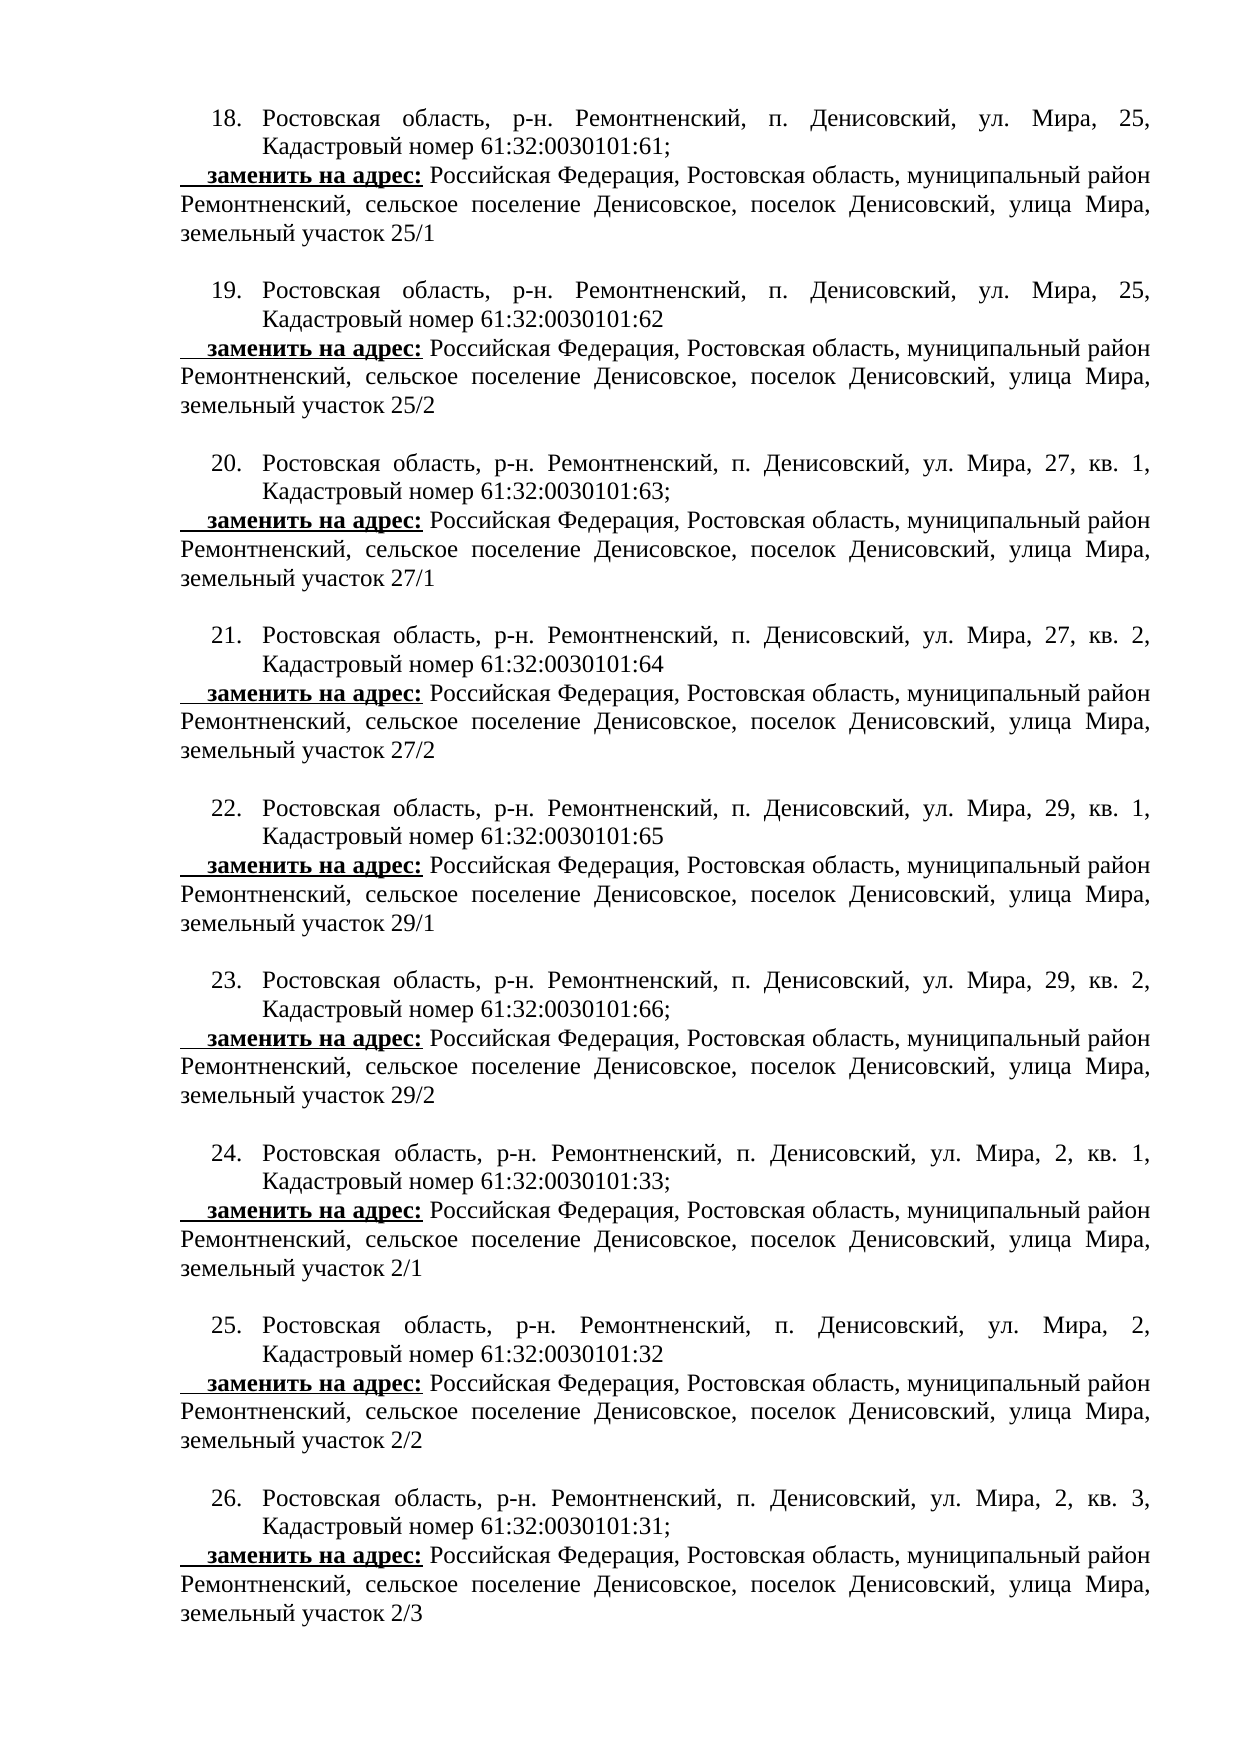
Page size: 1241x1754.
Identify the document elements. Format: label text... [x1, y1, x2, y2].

list Ростовская область, р-н. Ремонтненский, п. Денисовский, ул. Мира, 29, кв. 2, Кадастровый номер 61:32:0030101:66; [211, 965, 1152, 1023]
list Ростовская область, р-н. Ремонтненский, п. Денисовский, ул. Мира, 29, кв. 1, Кадастровый номер 61:32:0030101:65 [211, 793, 1152, 850]
text заменить на адрес: Российская Федерация, Ростовская область, муниципальный район Ремонтненский, сельское поселение Денисовское, поселок Денисовский, улица Мира, земельный участок 29/1 [180, 850, 1152, 936]
list Ростовская область, р-н. Ремонтненский, п. Денисовский, ул. Мира, 25, Кадастровый номер 61:32:0030101:61; [211, 103, 1152, 160]
list Ростовская область, р-н. Ремонтненский, п. Денисовский, ул. Мира, 25, Кадастровый номер 61:32:0030101:62 [211, 275, 1152, 333]
list Ростовская область, р-н. Ремонтненский, п. Денисовский, ул. Мира, 2, Кадастровый номер 61:32:0030101:32 [211, 1310, 1152, 1368]
text заменить на адрес: Российская Федерация, Ростовская область, муниципальный район Ремонтненский, сельское поселение Денисовское, поселок Денисовский, улица Мира, земельный участок 27/1 [180, 505, 1152, 591]
list Ростовская область, р-н. Ремонтненский, п. Денисовский, ул. Мира, 2, кв. 1, Кадастровый номер 61:32:0030101:33; [211, 1138, 1152, 1195]
list Ростовская область, р-н. Ремонтненский, п. Денисовский, ул. Мира, 2, кв. 3, Кадастровый номер 61:32:0030101:31; [211, 1483, 1152, 1540]
list Ростовская область, р-н. Ремонтненский, п. Денисовский, ул. Мира, 27, кв. 2, Кадастровый номер 61:32:0030101:64 [211, 620, 1152, 678]
text заменить на адрес: Российская Федерация, Ростовская область, муниципальный район Ремонтненский, сельское поселение Денисовское, поселок Денисовский, улица Мира, земельный участок 25/2 [180, 333, 1152, 419]
list Ростовская область, р-н. Ремонтненский, п. Денисовский, ул. Мира, 27, кв. 1, Кадастровый номер 61:32:0030101:63; [211, 448, 1152, 505]
text заменить на адрес: Российская Федерация, Ростовская область, муниципальный район Ремонтненский, сельское поселение Денисовское, поселок Денисовский, улица Мира, земельный участок 2/2 [180, 1368, 1152, 1454]
text заменить на адрес: Российская Федерация, Ростовская область, муниципальный район Ремонтненский, сельское поселение Денисовское, поселок Денисовский, улица Мира, земельный участок 27/2 [180, 678, 1152, 764]
text заменить на адрес: Российская Федерация, Ростовская область, муниципальный район Ремонтненский, сельское поселение Денисовское, поселок Денисовский, улица Мира, земельный участок 25/1 [180, 160, 1152, 246]
text заменить на адрес: Российская Федерация, Ростовская область, муниципальный район Ремонтненский, сельское поселение Денисовское, поселок Денисовский, улица Мира, земельный участок 2/3 [180, 1540, 1152, 1626]
text заменить на адрес: Российская Федерация, Ростовская область, муниципальный район Ремонтненский, сельское поселение Денисовское, поселок Денисовский, улица Мира, земельный участок 29/2 [180, 1023, 1152, 1109]
text заменить на адрес: Российская Федерация, Ростовская область, муниципальный район Ремонтненский, сельское поселение Денисовское, поселок Денисовский, улица Мира, земельный участок 2/1 [180, 1195, 1152, 1281]
